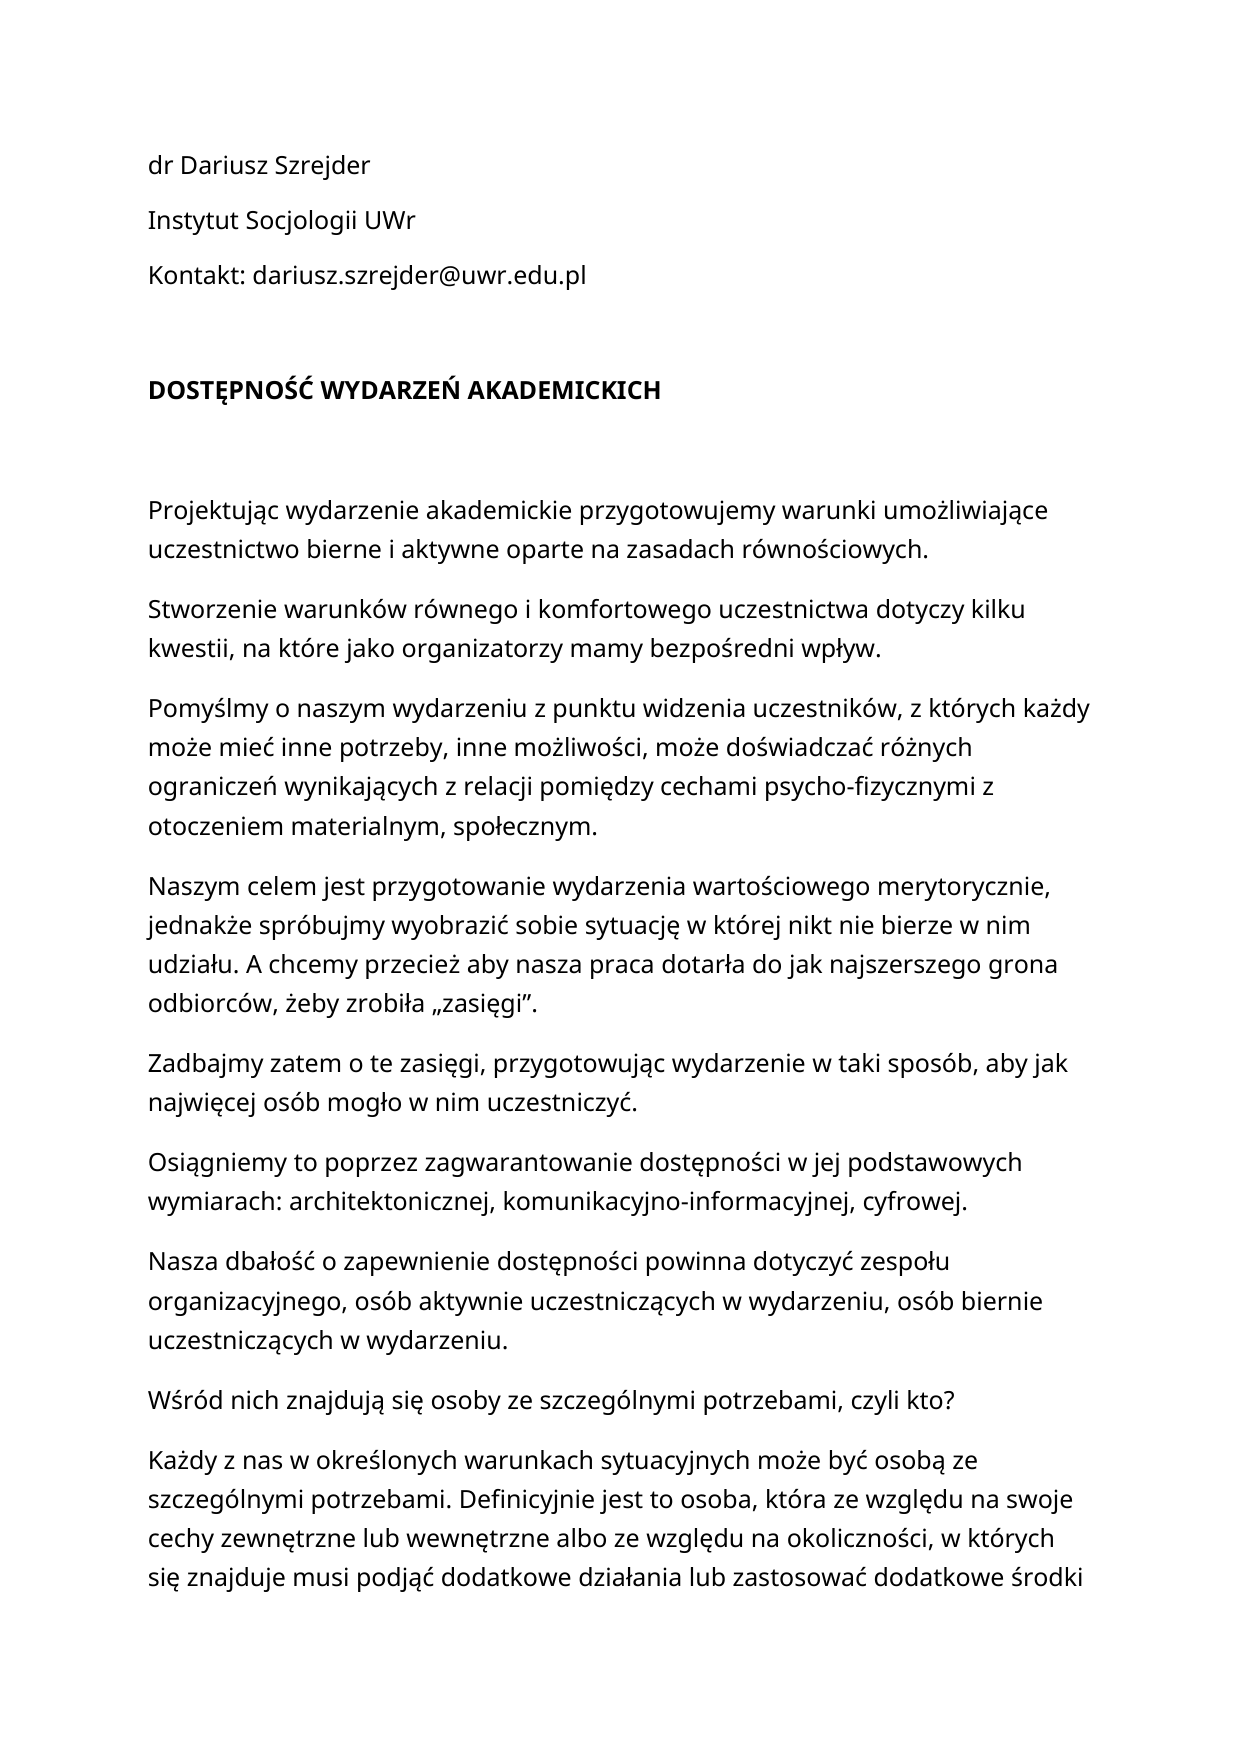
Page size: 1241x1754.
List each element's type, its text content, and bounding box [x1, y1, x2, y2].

text Pomyślmy o naszym wydarzeniu z punktu widzenia uczestników, z których każdy może mieć inne potrzeby, inne możliwości, może doświadczać różnych ograniczeń wynikających z relacji pomiędzy cechami psycho-fizycznymi z otoczeniem materialnym, społecznym. [148, 691, 1093, 842]
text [148, 1442, 1093, 1594]
text Stworzenie warunków równego i komfortowego uczestnictwa dotyczy kilku kwestii, na które jako organizatorzy mamy bezpośredni wpływ. [148, 591, 1093, 665]
text Naszym celem jest przygotowanie wydarzenia wartościowego merytorycznie, jednakże spróbujmy wyobrazić sobie sytuację w której nikt nie bierze w nim udziału. A chcemy przecież aby nasza praca dotarła do jak najszerszego grona odbiorców, żeby zrobiła „zasięgi”. [148, 868, 1093, 1020]
text dr Dariusz Szrejder [148, 148, 1093, 182]
text DOSTĘPNOŚĆ WYDARZEŃ AKADEMICKICH [148, 372, 1093, 406]
text Projektując wydarzenie akademickie przygotowujemy warunki umożliwiające uczestnictwo bierne i aktywne oparte na zasadach równościowych. [148, 492, 1093, 566]
text Instytut Socjologii UWr [148, 202, 1093, 237]
text Wśród nich znajdują się osoby ze szczególnymi potrzebami, czyli kto? [148, 1382, 1093, 1416]
text Zadbajmy zatem o te zasięgi, przygotowując wydarzenie w taki sposób, aby jak najwięcej osób mogło w nim uczestniczyć. [148, 1046, 1093, 1119]
text Osiągniemy to poprzez zagwarantowanie dostępności w jej podstawowych wymiarach: architektonicznej, komunikacyjno-informacyjnej, cyfrowej. [148, 1145, 1093, 1218]
text Kontakt: dariusz.szrejder@uwr.edu.pl [148, 257, 1093, 291]
text Nasza dbałość o zapewnienie dostępności powinna dotyczyć zespołu organizacyjnego, osób aktywnie uczestniczących w wydarzeniu, osób biernie uczestniczących w wydarzeniu. [148, 1244, 1093, 1356]
